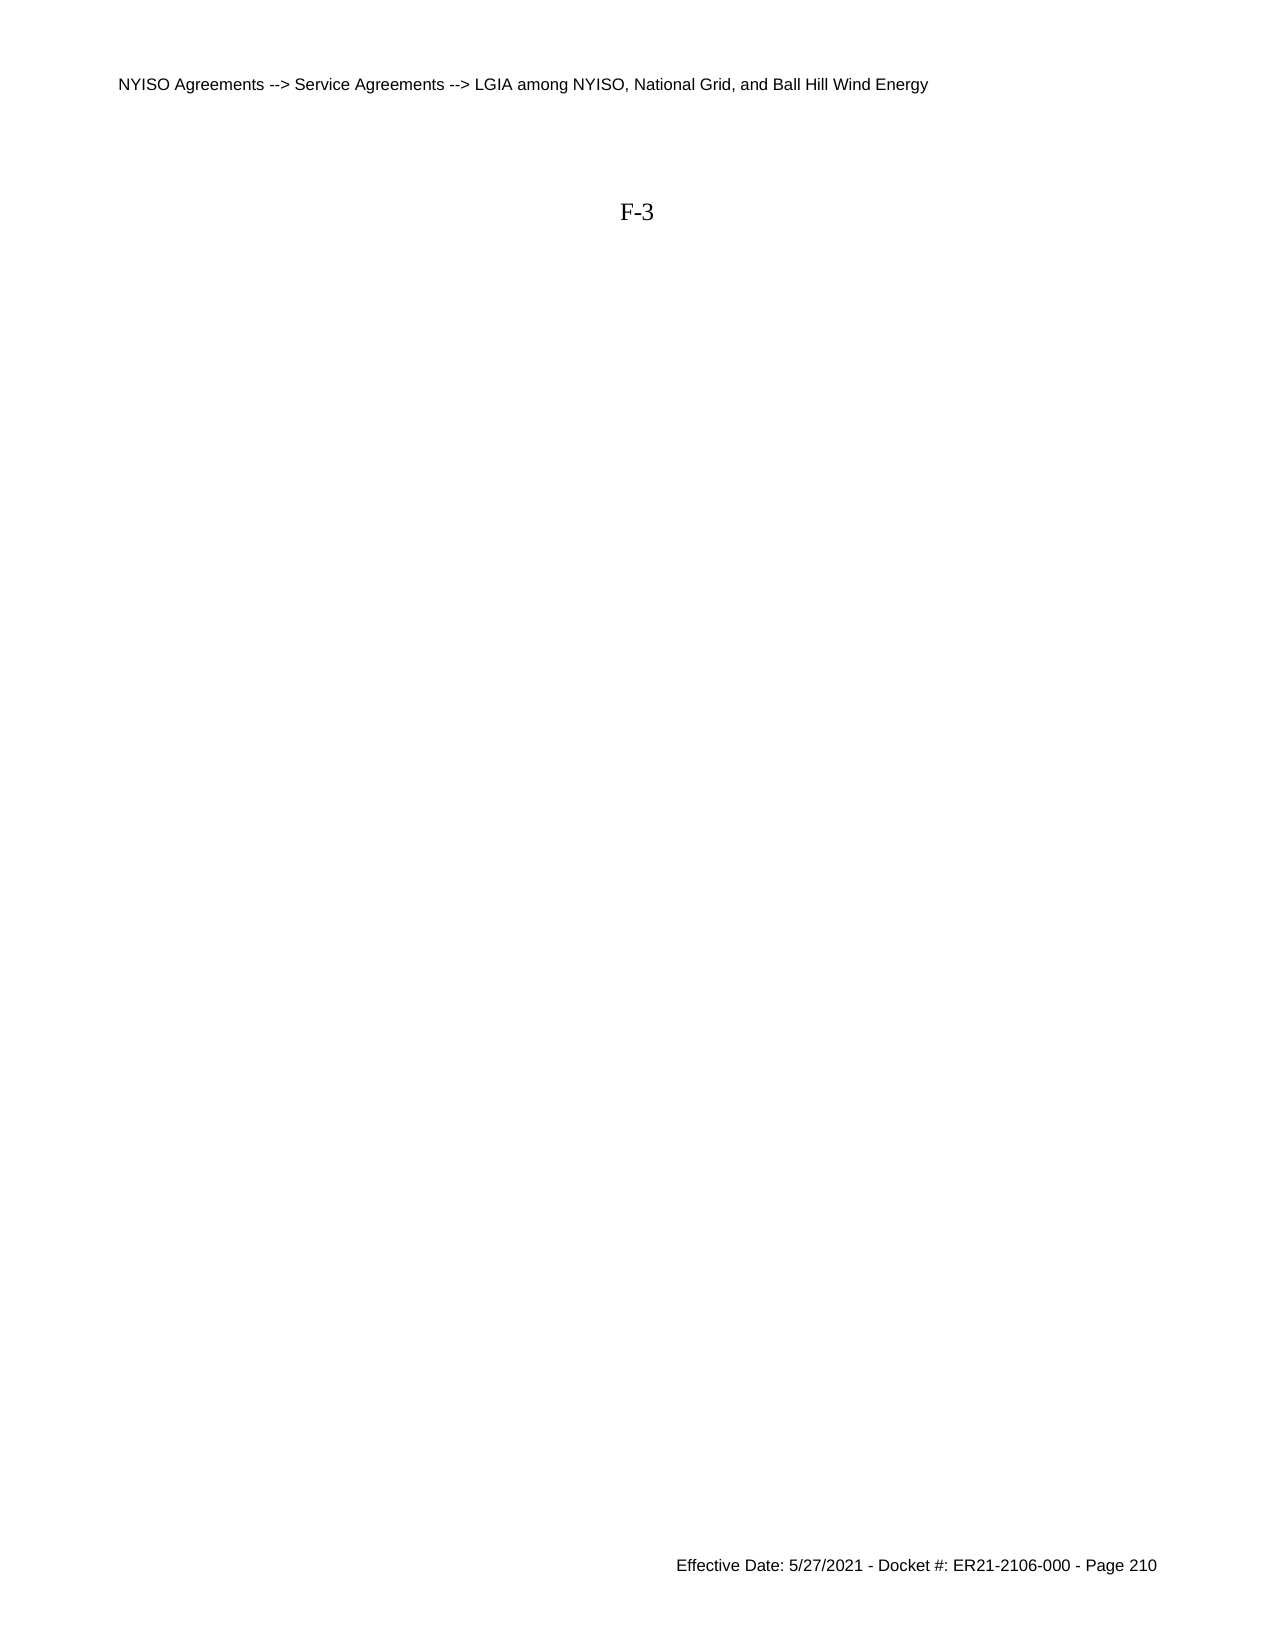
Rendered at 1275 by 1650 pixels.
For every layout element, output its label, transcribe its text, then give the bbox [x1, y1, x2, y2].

text F-3 [620, 197, 1275, 226]
